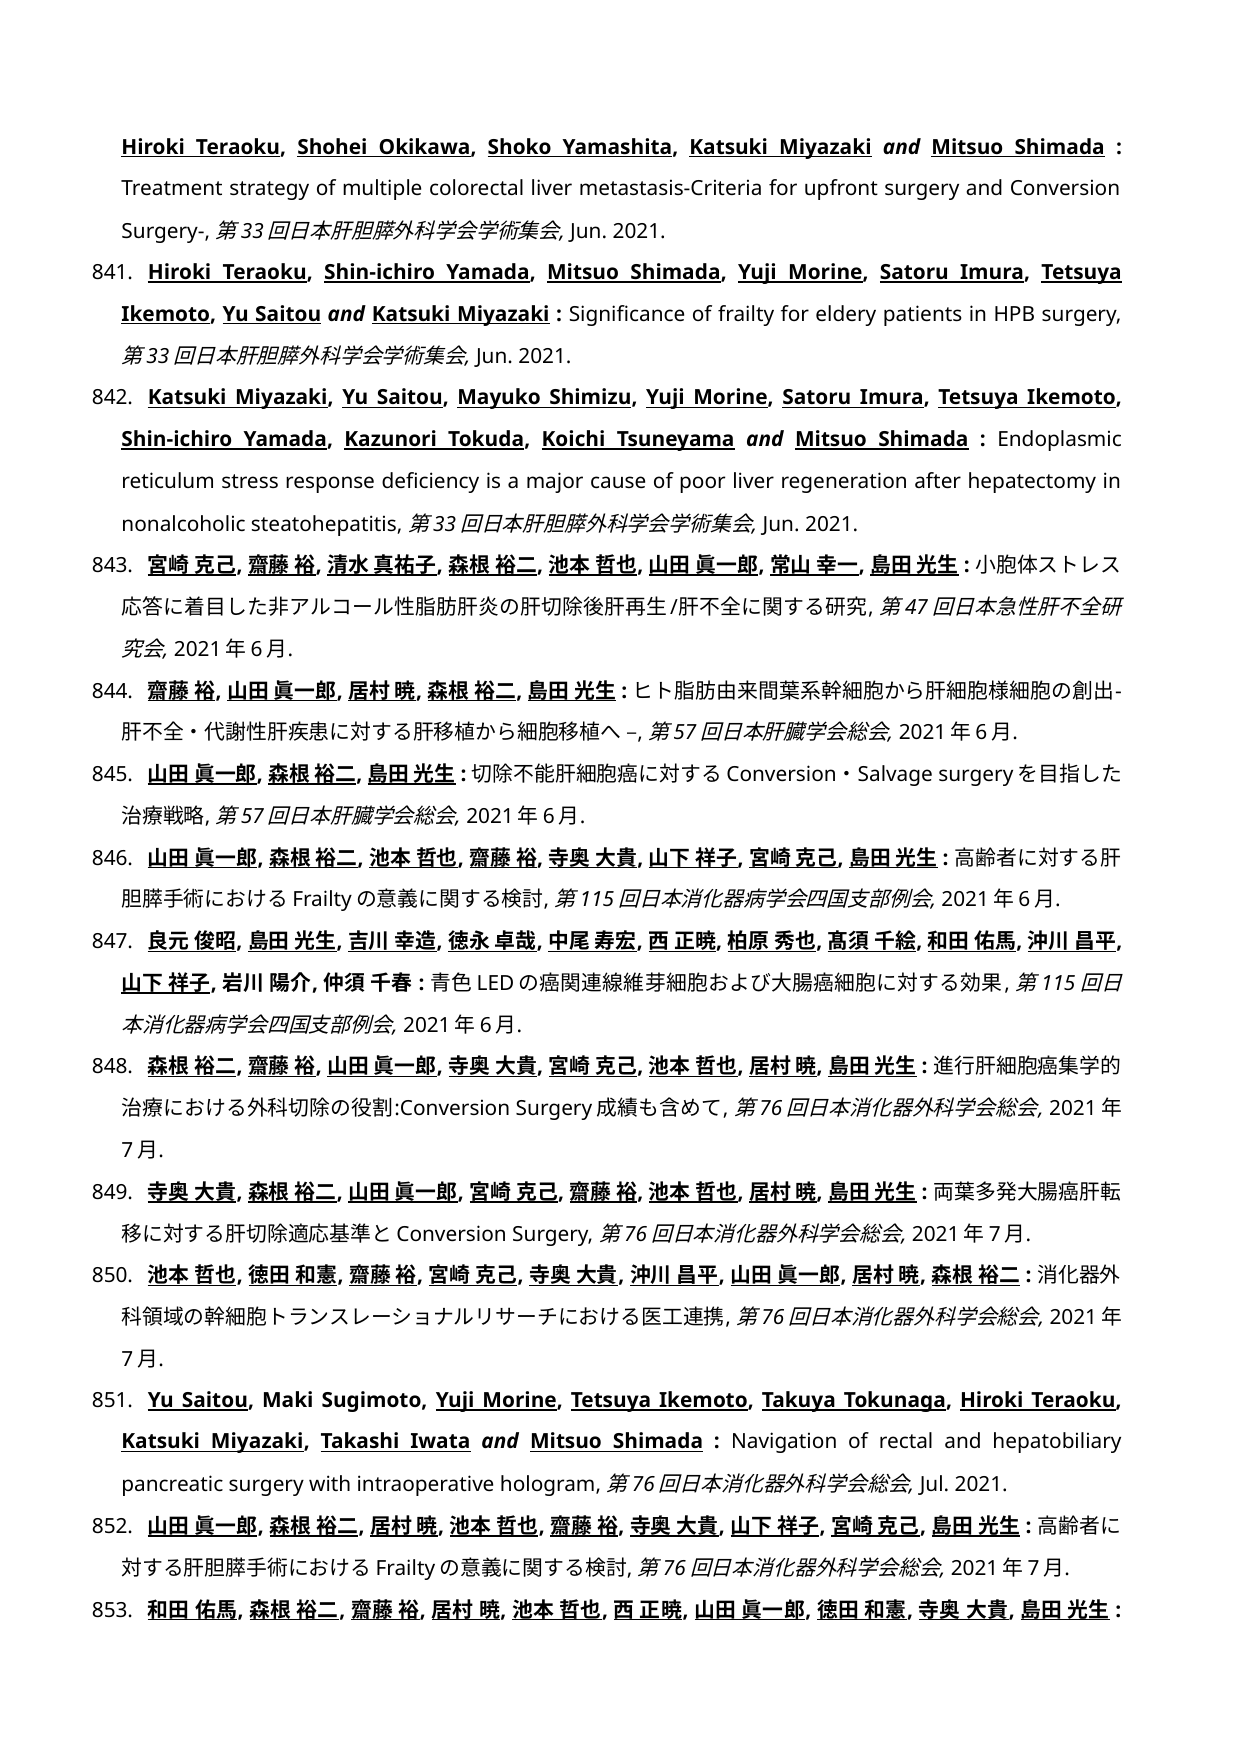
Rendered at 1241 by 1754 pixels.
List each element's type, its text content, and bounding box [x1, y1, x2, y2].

list 山田 眞一郎, 森根 裕二, 居村 暁, 池本 哲也, 齋藤 裕, 寺奥 大貴, 山下 祥子, 宮崎 克己, 島田 光生 : 高齢者に対する肝胆膵手術におけるFrailtyの意義に関する検討, 第76回日本消化器外科学会総会, 2021年7月. [92, 1503, 1122, 1587]
list 齋藤 裕, 山田 眞一郎, 居村 暁, 森根 裕二, 島田 光生 : ヒト脂肪由来間葉系幹細胞から肝細胞様細胞の創出- 肝不全・代謝性肝疾患に対する肝移植から細胞移植へ –, 第57回日本肝臓学会総会, 2021年6月. [92, 668, 1122, 752]
list 山田 眞一郎, 森根 裕二, 島田 光生 : 切除不能肝細胞癌に対するConversion・Salvage surgeryを目指した治療戦略, 第57回日本肝臓学会総会, 2021年6月. [92, 752, 1122, 835]
list 池本 哲也, 徳田 和憲, 齋藤 裕, 宮崎 克己, 寺奥 大貴, 沖川 昌平, 山田 眞一郎, 居村 暁, 森根 裕二 : 消化器外科領域の幹細胞トランスレーショナルリサーチにおける医工連携, 第76回日本消化器外科学会総会, 2021年7月. [92, 1253, 1122, 1378]
list Yu Saitou, Maki Sugimoto, Yuji Morine, Tetsuya Ikemoto, Takuya Tokunaga, Hiroki Teraoku, Katsuki Miyazaki, Takashi Iwata and Mitsuo Shimada : Navigation of rectal and hepatobiliary pancreatic surgery with intraoperative hologram, 第76回日本消化器外科学会総会, Jul. 2021. [92, 1378, 1122, 1503]
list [92, 125, 1122, 250]
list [92, 1587, 1122, 1629]
list 良元 俊昭, 島田 光生, 吉川 幸造, 徳永 卓哉, 中尾 寿宏, 西 正暁, 柏原 秀也, 髙須 千絵, 和田 佑馬, 沖川 昌平, 山下 祥子, 岩川 陽介, 仲須 千春 : 青色LEDの癌関連線維芽細胞および大腸癌細胞に対する効果, 第115回日本消化器病学会四国支部例会, 2021年6月. [92, 919, 1122, 1044]
list Katsuki Miyazaki, Yu Saitou, Mayuko Shimizu, Yuji Morine, Satoru Imura, Tetsuya Ikemoto, Shin-ichiro Yamada, Kazunori Tokuda, Koichi Tsuneyama and Mitsuo Shimada : Endoplasmic reticulum stress response deficiency is a major cause of poor liver regeneration after hepatectomy in nonalcoholic steatohepatitis, 第33回日本肝胆膵外科学会学術集会, Jun. 2021. [92, 376, 1122, 543]
list Hiroki Teraoku, Shin-ichiro Yamada, Mitsuo Shimada, Yuji Morine, Satoru Imura, Tetsuya Ikemoto, Yu Saitou and Katsuki Miyazaki : Significance of frailty for eldery patients in HPB surgery, 第33回日本肝胆膵外科学会学術集会, Jun. 2021. [92, 250, 1122, 376]
list 山田 眞一郎, 森根 裕二, 池本 哲也, 齋藤 裕, 寺奥 大貴, 山下 祥子, 宮崎 克己, 島田 光生 : 高齢者に対する肝胆膵手術におけるFrailtyの意義に関する検討, 第115回日本消化器病学会四国支部例会, 2021年6月. [92, 835, 1122, 919]
list 寺奥 大貴, 森根 裕二, 山田 眞一郎, 宮崎 克己, 齋藤 裕, 池本 哲也, 居村 暁, 島田 光生 : 両葉多発大腸癌肝転移に対する肝切除適応基準とConversion Surgery, 第76回日本消化器外科学会総会, 2021年7月. [92, 1169, 1122, 1253]
list 森根 裕二, 齋藤 裕, 山田 眞一郎, 寺奥 大貴, 宮崎 克己, 池本 哲也, 居村 暁, 島田 光生 : 進行肝細胞癌集学的治療における外科切除の役割:Conversion Surgery成績も含めて, 第76回日本消化器外科学会総会, 2021年7月. [92, 1044, 1122, 1169]
list 宮崎 克己, 齋藤 裕, 清水 真祐子, 森根 裕二, 池本 哲也, 山田 眞一郎, 常山 幸一, 島田 光生 : 小胞体ストレス応答に着目した非アルコール性脂肪肝炎の肝切除後肝再生/肝不全に関する研究, 第47回日本急性肝不全研究会, 2021年6月. [92, 543, 1122, 668]
